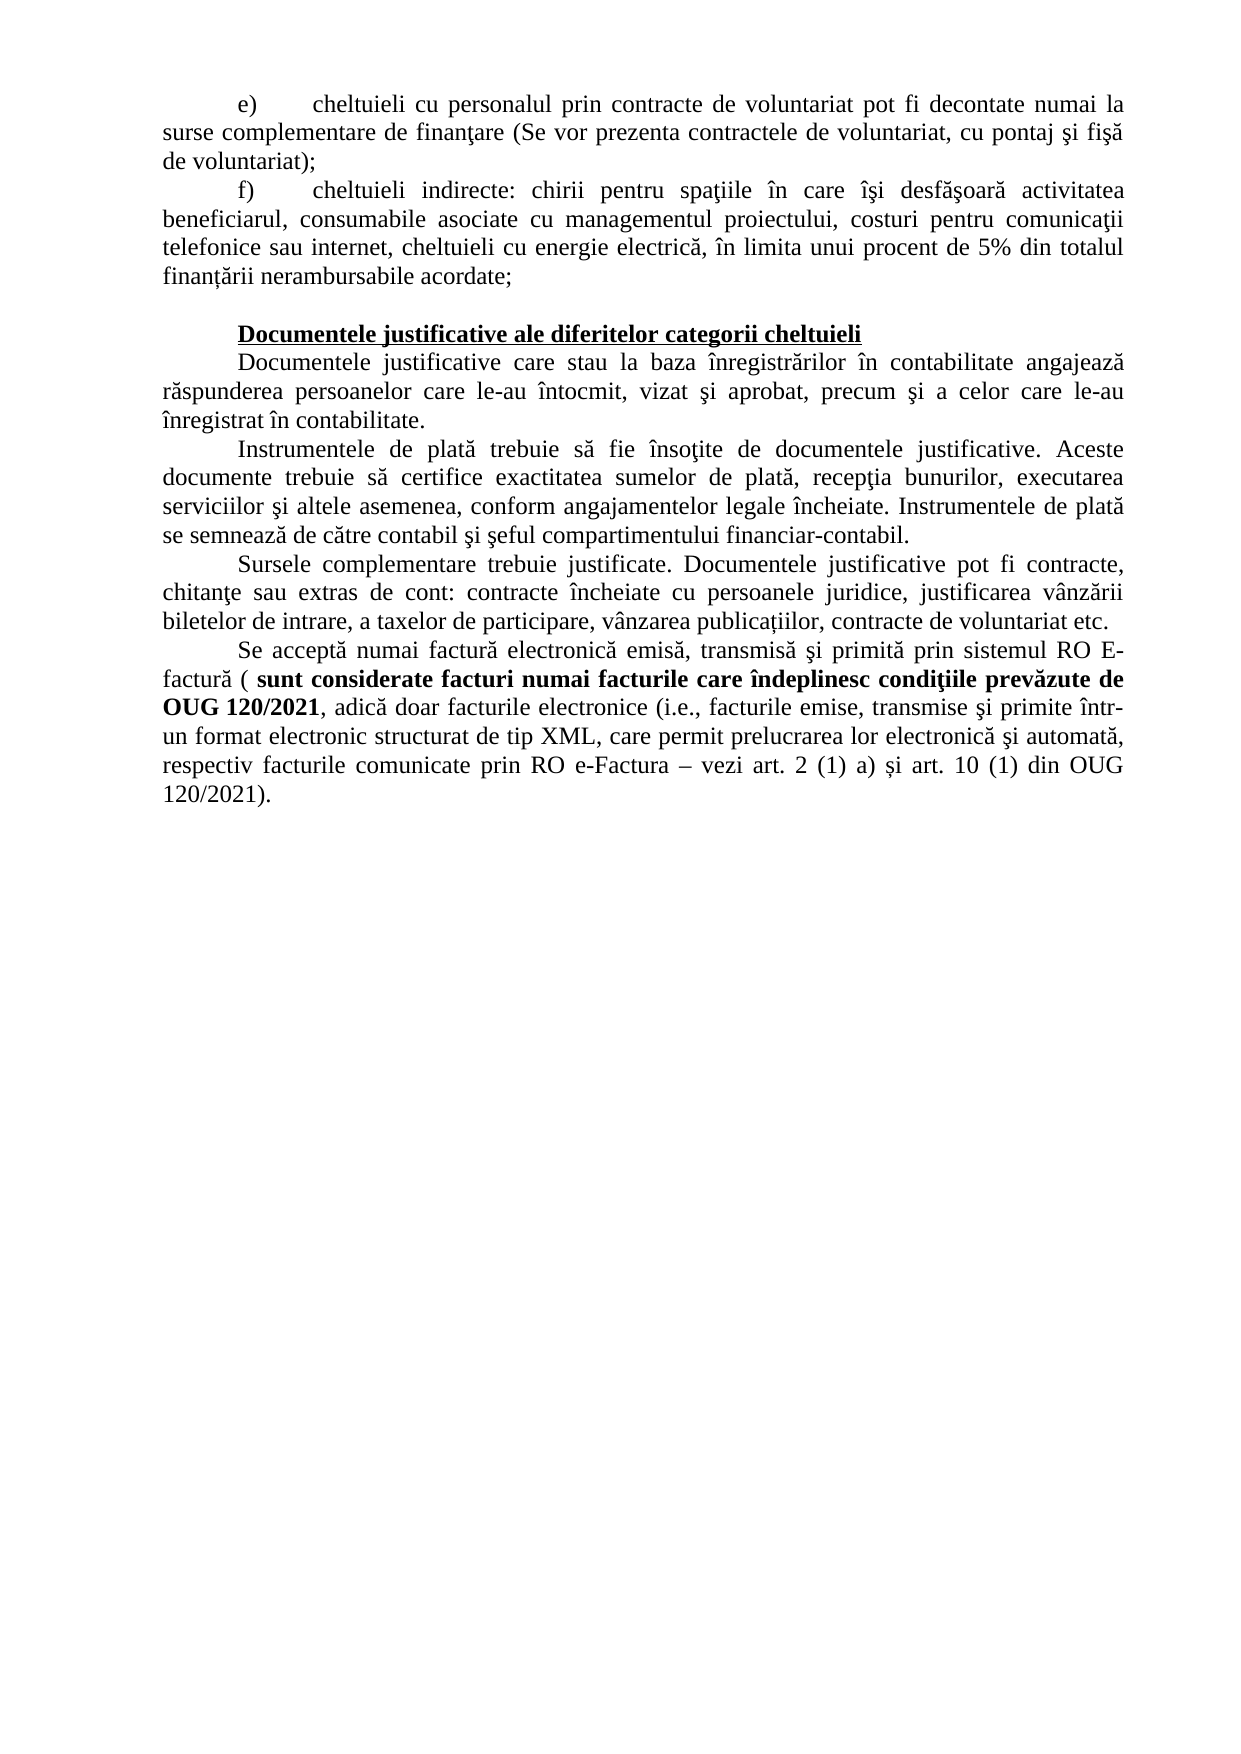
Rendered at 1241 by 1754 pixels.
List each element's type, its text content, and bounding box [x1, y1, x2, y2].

text Instrumentele de plată trebuie să fie însoţite de documentele justificative. Aceste documente trebuie să certifice exactitatea sumelor de plată, recepţia bunurilor, executarea serviciilor şi altele asemenea, conform angajamentelor legale încheiate. Instrumentele de plată se semnează de către contabil şi şeful compartimentului financiar-contabil. [162, 434, 1125, 549]
text Documentele justificative ale diferitelor categorii cheltuieli [162, 319, 1125, 347]
text Se acceptă numai factură electronică emisă, transmisă şi primită prin sistemul RO E-factură ( sunt considerate facturi numai facturile care îndeplinesc condiţiile prevăzute de OUG 120/2021, adică doar facturile electronice (i.e., facturile emise, transmise şi primite într-un format electronic structurat de tip XML, care permit prelucrarea lor electronică şi automată, respectiv facturile comunicate prin RO e-Factura – vezi art. 2 (1) a) și art. 10 (1) din OUG 120/2021). [162, 635, 1125, 807]
text Sursele complementare trebuie justificate. Documentele justificative pot fi contracte, chitanţe sau extras de cont: contracte încheiate cu persoanele juridice, justificarea vânzării biletelor de intrare, a taxelor de participare, vânzarea publicațiilor, contracte de voluntariat etc. [162, 549, 1125, 635]
text f) cheltuieli indirecte: chirii pentru spaţiile în care îşi desfăşoară activitatea beneficiarul, consumabile asociate cu managementul proiectului, costuri pentru comunicaţii telefonice sau internet, cheltuieli cu energie electrică, în limita unui procent de 5% din totalul finanțării nerambursabile acordate; [162, 175, 1125, 290]
text Documentele justificative care stau la baza înregistrărilor în contabilitate angajează răspunderea persoanelor care le-au întocmit, vizat şi aprobat, precum şi a celor care le-au înregistrat în contabilitate. [162, 347, 1125, 434]
text e) cheltuieli cu personalul prin contracte de voluntariat pot fi decontate numai la surse complementare de finanţare (Se vor prezenta contractele de voluntariat, cu pontaj şi fişă de voluntariat); [162, 89, 1125, 175]
